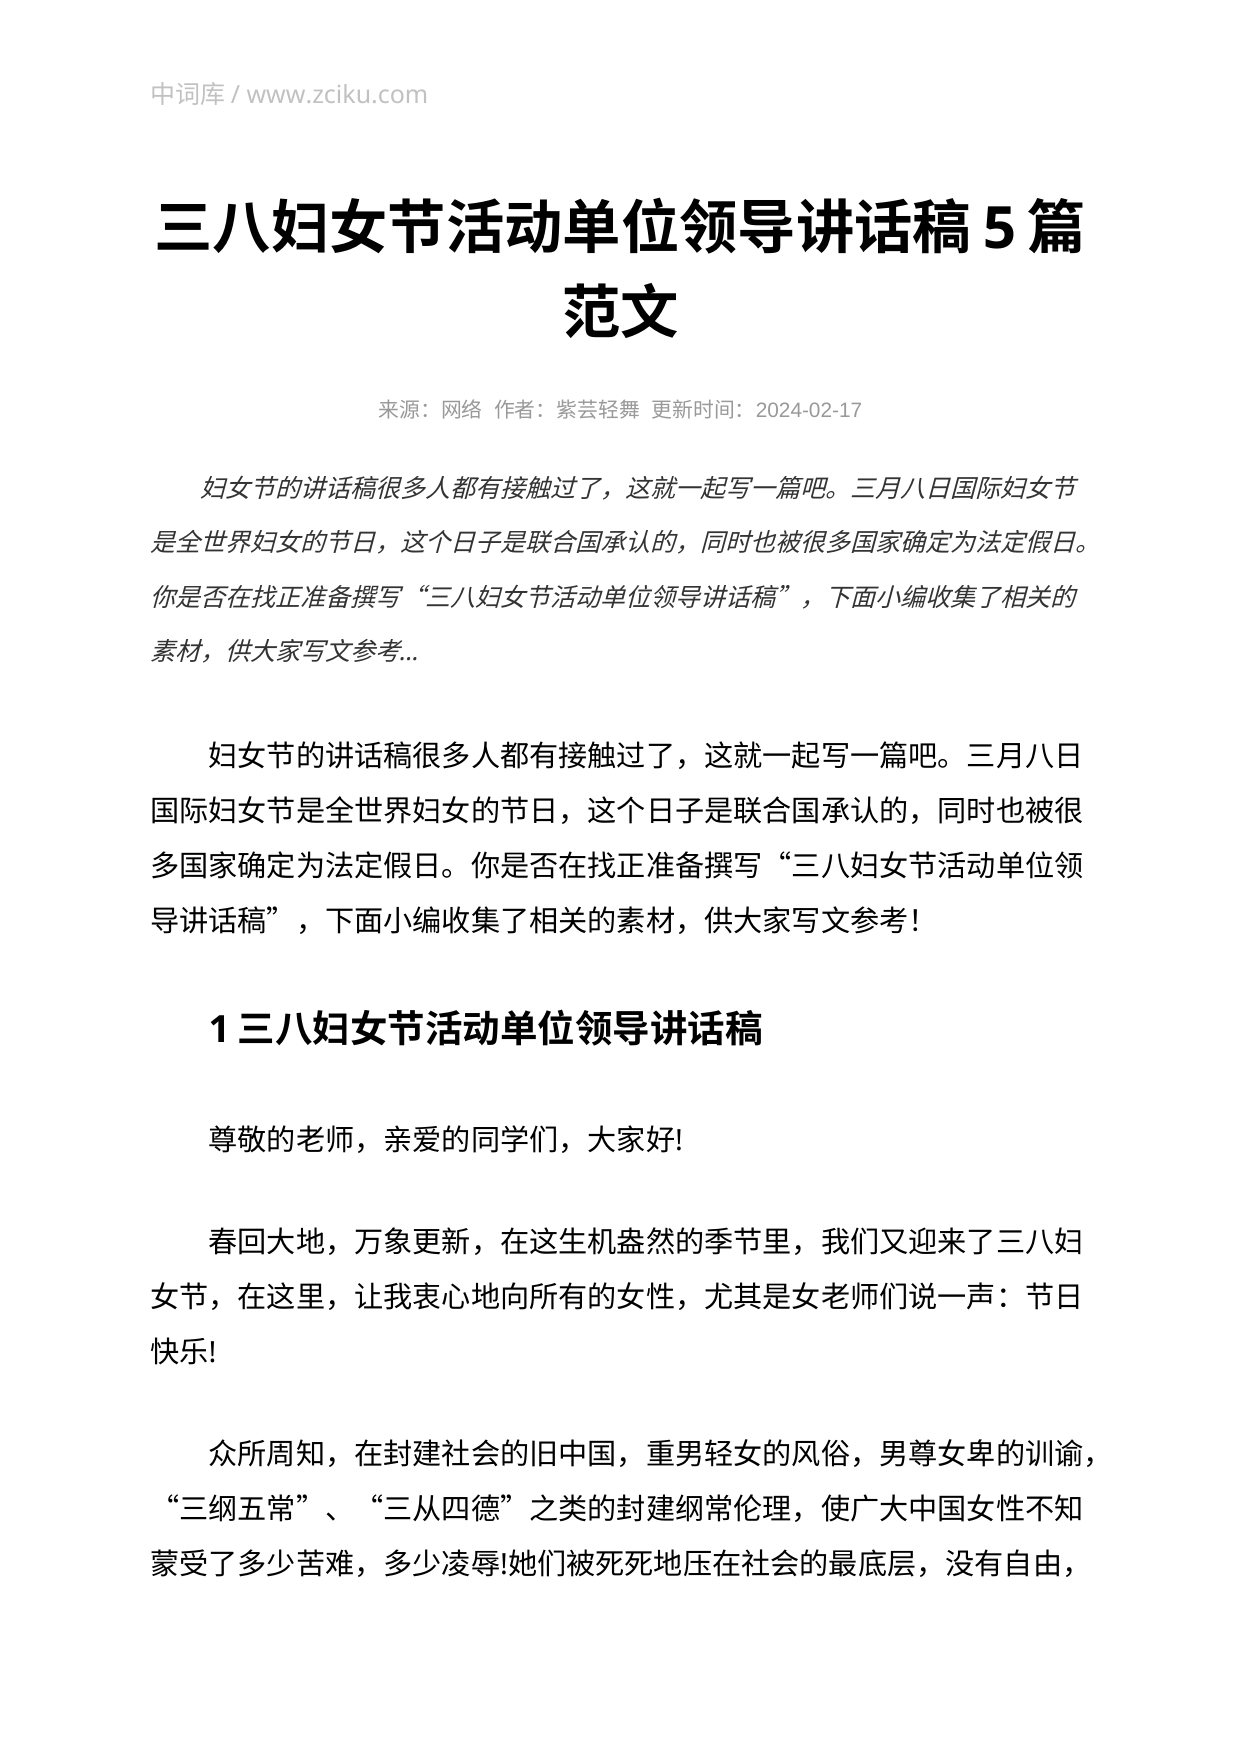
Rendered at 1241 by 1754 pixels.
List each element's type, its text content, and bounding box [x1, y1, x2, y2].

subtitle 三八妇女节活动单位领导讲话稿5篇范文 [150, 181, 1090, 351]
text 春回大地，万象更新，在这生机盎然的季节里，我们又迎来了三八妇女节，在这里，让我衷心地向所有的女性，尤其是女老师们说一声：节日快乐! [150, 1219, 1090, 1371]
text 1三八妇女节活动单位领导讲话稿 [150, 999, 1090, 1053]
text 妇女节的讲话稿很多人都有接触过了，这就一起写一篇吧。三月八日国际妇女节是全世界妇女的节日，这个日子是联合国承认的，同时也被很多国家确定为法定假日。你是否在找正准备撰写“三八妇女节活动单位领导讲话稿”，下面小编收集了相关的素材，供大家写文参考... [150, 468, 1090, 668]
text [150, 1430, 1090, 1583]
text 尊敬的老师，亲爱的同学们，大家好! [150, 1117, 1090, 1159]
text 来源：网络 作者：紫芸轻舞 更新时间：2024-02-17 [150, 397, 1090, 421]
text 妇女节的讲话稿很多人都有接触过了，这就一起写一篇吧。三月八日国际妇女节是全世界妇女的节日，这个日子是联合国承认的，同时也被很多国家确定为法定假日。你是否在找正准备撰写“三八妇女节活动单位领导讲话稿”，下面小编收集了相关的素材，供大家写文参考！ [150, 733, 1090, 939]
